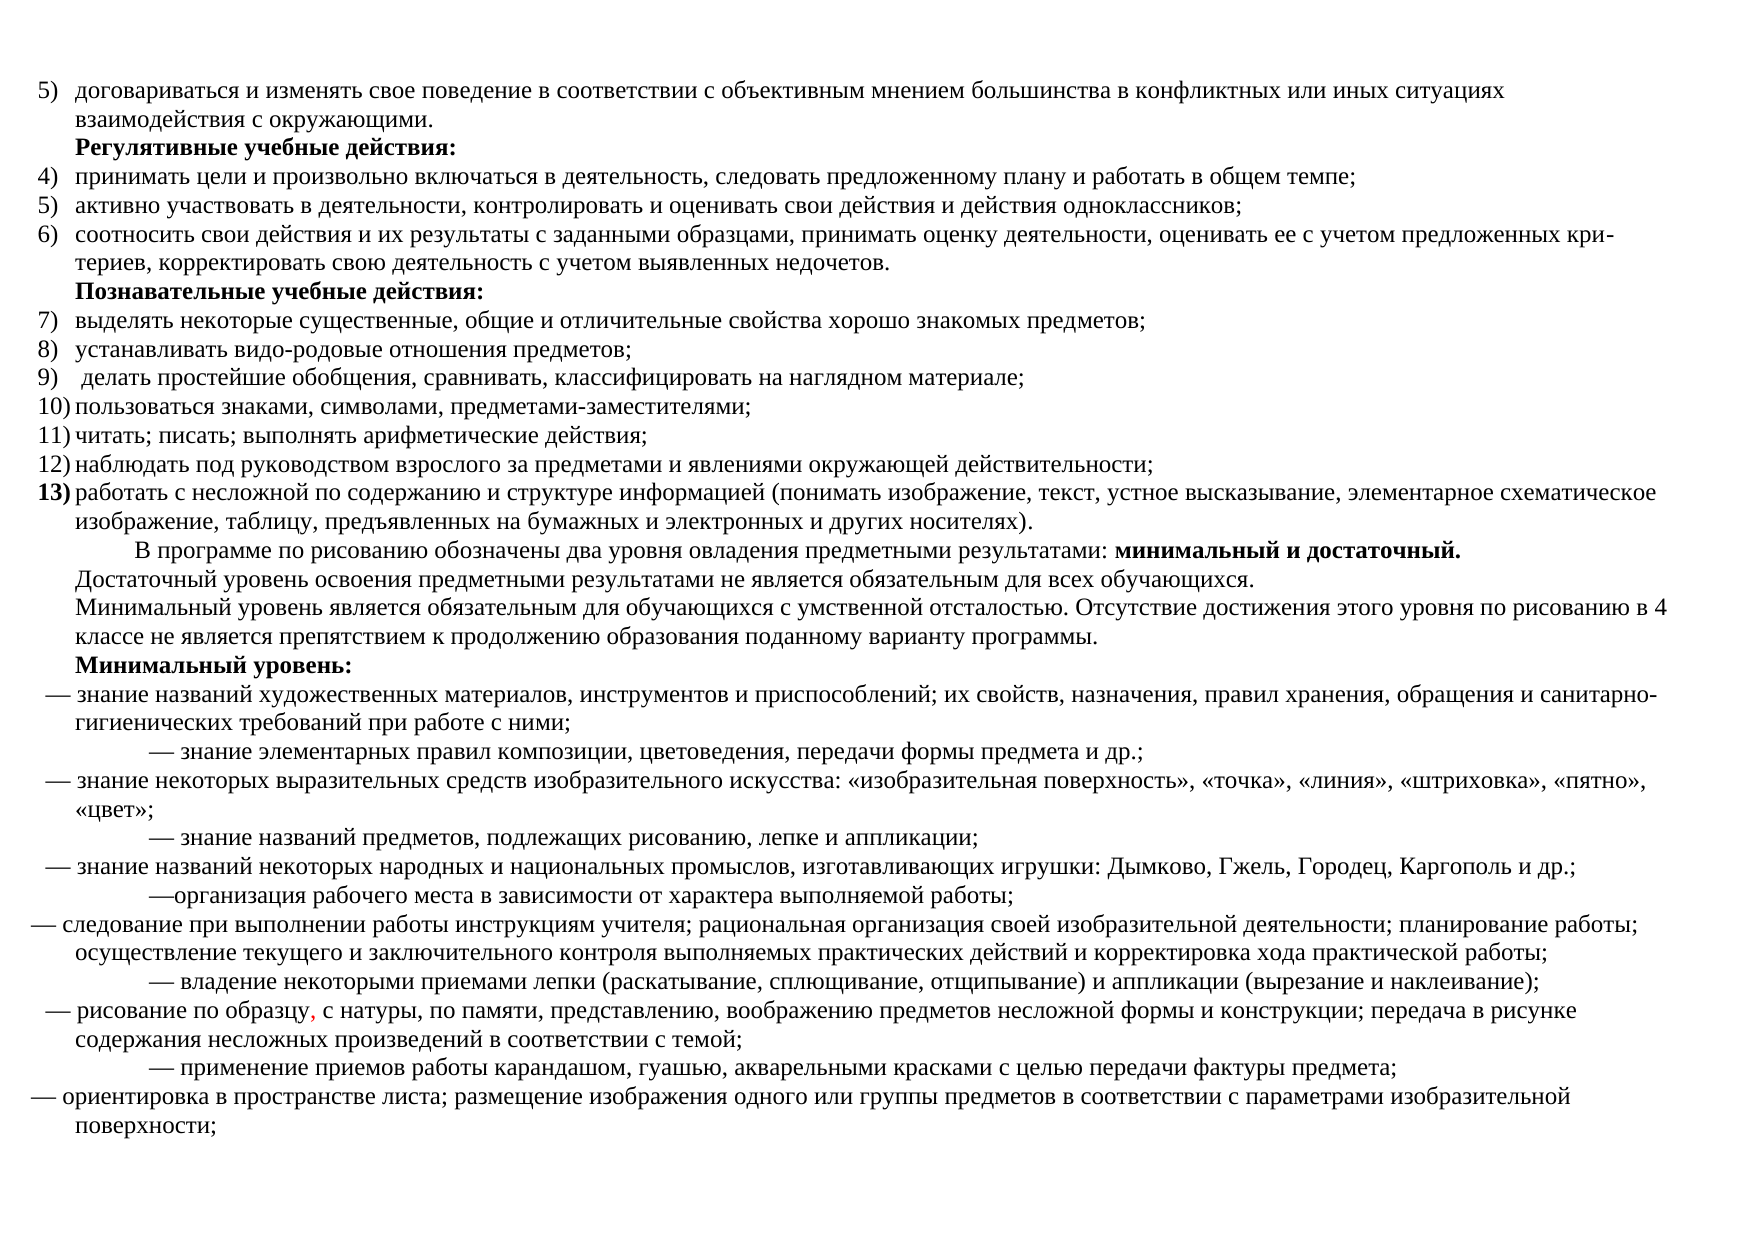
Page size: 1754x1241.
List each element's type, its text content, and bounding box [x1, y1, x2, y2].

text В программе по рисованию обозначены два уровня овладения предметными результатами: минимальный и достаточный. [75, 535, 1679, 564]
text — знание названий предметов, подлежащих рисованию, лепке и аппликации; [75, 822, 1679, 851]
text Познавательные учебные действия: [75, 276, 1679, 305]
text — рисование по образцу, с натуры, по памяти, представлению, воображению предметов несложной формы и конструкции; передача в рисунке содержания несложных произведений в соответствии с темой; [45, 995, 1679, 1052]
text — следование при выполнении работы инструкциям учителя; рациональная организация своей изобразительной деятельности; планирование работы; осуществление текущего и заключительного контроля выполняемых практических действий и корректировка хода практической работы; [31, 909, 1679, 966]
text — знание элементарных правил композиции, цветоведения, передачи формы предмета и др.; [75, 736, 1679, 765]
list договариваться и изменять свое поведение в соответствии с объективным мнением большинства в конфликтных или иных ситуациях взаимодействия с окружающими. [37, 75, 1679, 132]
list соотносить свои действия и их результаты с заданными образцами, принимать оценку деятельности, оценивать ее с учетом предложенных критериев, корректировать свою деятельность с учетом выявленных недочетов. [37, 219, 1679, 276]
text Минимальный уровень является обязательным для обучающихся с умственной отсталостью. Отсутствие достижения этого уровня по рисованию в 4 классе не является препятствием к продолжению образования поданному варианту программы. [75, 592, 1679, 650]
list работать с несложной по содержанию и структуре информацией (понимать изображение, текст, устное высказывание, элементарное схематическое изображение, таблицу, предъявленных на бумажных и электронных и других носителях). [37, 477, 1679, 535]
text Регулятивные учебные действия: [75, 132, 1679, 161]
text — знание названий некоторых народных и национальных промыслов, изготавливающих игрушки: Дымково, Гжель, Городец, Каргополь и др.; [45, 851, 1679, 880]
text — владение некоторыми приемами лепки (раскатывание, сплющивание, отщипывание) и аппликации (вырезание и наклеивание); [75, 966, 1679, 995]
list читать; писать; выполнять арифметические действия; [37, 420, 1679, 449]
list активно участвовать в деятельности, контролировать и оценивать свои действия и действия одноклассников; [37, 190, 1679, 219]
list принимать цели и произвольно включаться в деятельность, следовать предложенному плану и работать в общем темпе; [37, 161, 1679, 190]
text —организация рабочего места в зависимости от характера выполняемой работы; [75, 880, 1679, 909]
text Минимальный уровень: [75, 650, 1679, 679]
text — ориентировка в пространстве листа; размещение изображения одного или группы предметов в соответствии с параметрами изобразительной поверхности; [31, 1081, 1679, 1139]
text Достаточный уровень освоения предметными результатами не является обязательным для всех обучающихся. [75, 564, 1679, 592]
list наблюдать под руководством взрослого за предметами и явлениями окружающей действительности; [37, 449, 1679, 477]
list пользоваться знаками, символами, предметами-заместителями; [37, 391, 1679, 420]
text — применение приемов работы карандашом, гуашью, акварельными красками с целью передачи фактуры предмета; [75, 1052, 1679, 1081]
list делать простейшие обобщения, сравнивать, классифицировать на наглядном материале; [37, 362, 1679, 391]
text — знание некоторых выразительных средств изобразительного искусства: «изобразительная поверхность», «точка», «линия», «штриховка», «пятно», «цвет»; [45, 765, 1679, 822]
list выделять некоторые существенные, общие и отличительные свойства хорошо знакомых предметов; [37, 305, 1679, 334]
text — знание названий художественных материалов, инструментов и приспособлений; их свойств, назначения, правил хранения, обращения и санитарно-гигиенических требований при работе с ними; [45, 679, 1679, 736]
list устанавливать видо-родовые отношения предметов; [37, 334, 1679, 362]
